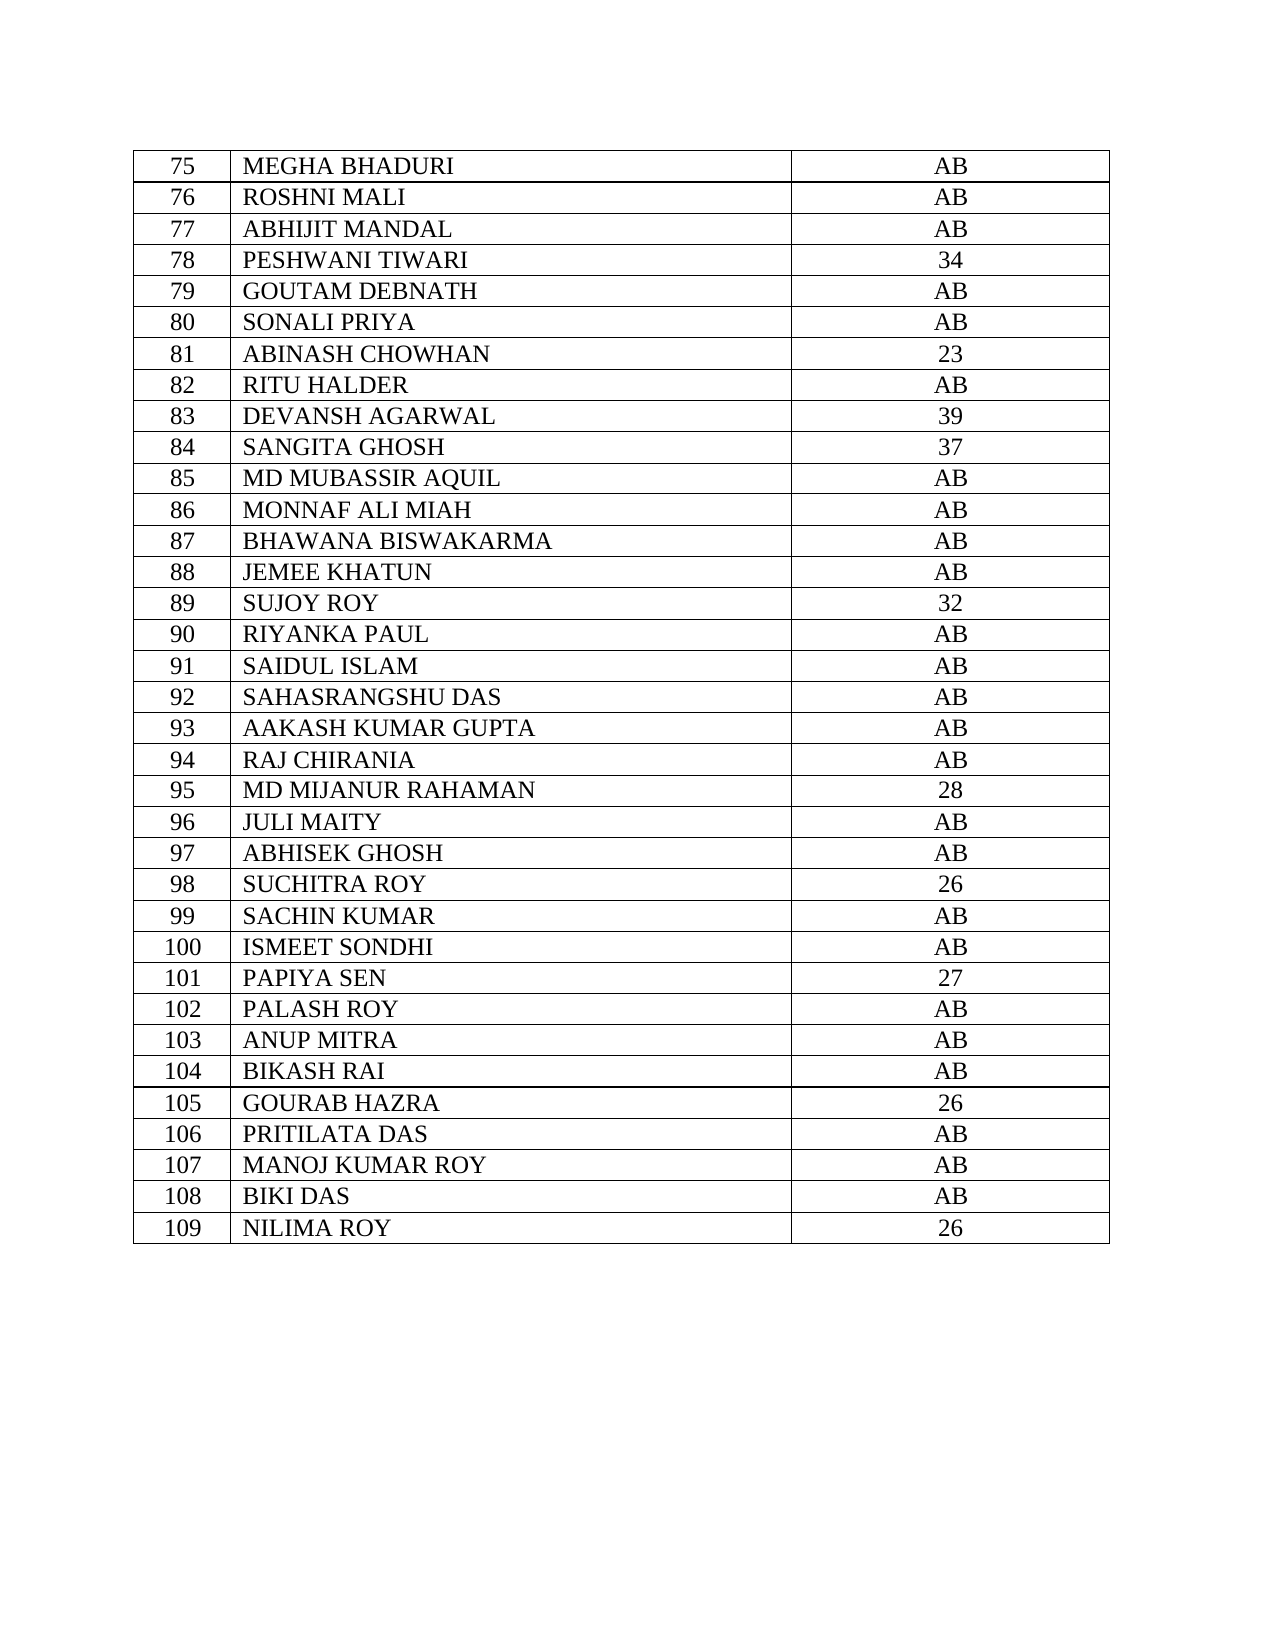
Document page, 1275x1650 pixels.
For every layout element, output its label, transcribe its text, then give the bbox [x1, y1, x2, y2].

table_cell 83 [134, 401, 230, 431]
table_cell 75 [134, 151, 230, 181]
table_cell 106 [134, 1119, 230, 1149]
table_cell 82 [134, 370, 230, 400]
table_cell 26 [792, 1213, 1109, 1242]
table_cell 92 [134, 682, 230, 712]
table_cell 76 [134, 183, 230, 212]
table_cell GOURAB HAZRA [231, 1088, 791, 1118]
table_cell MD MUBASSIR AQUIL [231, 464, 791, 493]
table_cell AB [792, 1025, 1109, 1055]
table_cell AB [792, 370, 1109, 400]
table_cell AB [792, 651, 1109, 681]
table_cell AB [792, 901, 1109, 931]
table_cell 39 [792, 401, 1109, 431]
table_cell 79 [134, 276, 230, 306]
table_cell AB [792, 713, 1109, 743]
table_cell ISMEET SONDHI [231, 932, 791, 962]
table_cell 101 [134, 963, 230, 993]
table_cell 80 [134, 307, 230, 337]
table_cell JULI MAITY [231, 807, 791, 837]
table_cell BIKASH RAI [231, 1056, 791, 1086]
table_cell AB [792, 1056, 1109, 1086]
table_cell BIKI DAS [231, 1181, 791, 1212]
table_cell 27 [792, 963, 1109, 993]
table_cell AB [792, 1150, 1109, 1180]
table_cell AB [792, 994, 1109, 1024]
table_cell SAHASRANGSHU DAS [231, 682, 791, 712]
table_cell MONNAF ALI MIAH [231, 494, 791, 525]
table_cell 28 [792, 776, 1109, 806]
table_cell 102 [134, 994, 230, 1024]
table_cell 91 [134, 651, 230, 681]
table_cell AB [792, 307, 1109, 337]
table_cell AB [792, 838, 1109, 868]
table_cell AB [792, 620, 1109, 649]
table_cell AAKASH KUMAR GUPTA [231, 713, 791, 743]
table_cell RIYANKA PAUL [231, 620, 791, 649]
table_cell ABHISEK GHOSH [231, 838, 791, 868]
table_cell RITU HALDER [231, 370, 791, 400]
table_cell ABHIJIT MANDAL [231, 214, 791, 244]
table_cell PALASH ROY [231, 994, 791, 1024]
table_cell PESHWANI TIWARI [231, 245, 791, 275]
table_cell 95 [134, 776, 230, 806]
table_cell AB [792, 1181, 1109, 1212]
table_cell 96 [134, 807, 230, 837]
table_cell 93 [134, 713, 230, 743]
table_cell PRITILATA DAS [231, 1119, 791, 1149]
table_cell 94 [134, 744, 230, 775]
table_cell SONALI PRIYA [231, 307, 791, 337]
table_cell 37 [792, 432, 1109, 462]
table_cell SAIDUL ISLAM [231, 651, 791, 681]
table_cell BHAWANA BISWAKARMA [231, 526, 791, 556]
table_cell 32 [792, 588, 1109, 618]
table_cell SANGITA GHOSH [231, 432, 791, 462]
table_cell 89 [134, 588, 230, 618]
table_cell 108 [134, 1181, 230, 1212]
table_cell 97 [134, 838, 230, 868]
table_cell AB [792, 526, 1109, 556]
table_cell 85 [134, 464, 230, 493]
table_cell AB [792, 214, 1109, 244]
table_cell AB [792, 464, 1109, 493]
table_cell 109 [134, 1213, 230, 1242]
table_cell AB [792, 932, 1109, 962]
table_cell 103 [134, 1025, 230, 1055]
table_cell PAPIYA SEN [231, 963, 791, 993]
table_cell 26 [792, 869, 1109, 899]
table_cell MANOJ KUMAR ROY [231, 1150, 791, 1180]
table_cell AB [792, 557, 1109, 587]
table_cell 81 [134, 338, 230, 368]
table_cell ANUP MITRA [231, 1025, 791, 1055]
table_cell 90 [134, 620, 230, 649]
table_cell GOUTAM DEBNATH [231, 276, 791, 306]
table_cell 98 [134, 869, 230, 899]
table_cell 26 [792, 1088, 1109, 1118]
table_cell ROSHNI MALI [231, 183, 791, 212]
table_cell SUJOY ROY [231, 588, 791, 618]
table_cell 77 [134, 214, 230, 244]
table_cell AB [792, 183, 1109, 212]
table_cell 84 [134, 432, 230, 462]
table_cell 34 [792, 245, 1109, 275]
table_cell MEGHA BHADURI [231, 151, 791, 181]
table_cell 99 [134, 901, 230, 931]
table_cell ABINASH CHOWHAN [231, 338, 791, 368]
table_cell DEVANSH AGARWAL [231, 401, 791, 431]
table_cell RAJ CHIRANIA [231, 744, 791, 775]
table_cell AB [792, 494, 1109, 525]
table_cell NILIMA ROY [231, 1213, 791, 1242]
table_cell 105 [134, 1088, 230, 1118]
table_cell 107 [134, 1150, 230, 1180]
table_cell SUCHITRA ROY [231, 869, 791, 899]
table_cell 78 [134, 245, 230, 275]
table_cell 88 [134, 557, 230, 587]
table_cell AB [792, 276, 1109, 306]
table_cell 86 [134, 494, 230, 525]
table_cell 23 [792, 338, 1109, 368]
table_cell AB [792, 744, 1109, 775]
table_cell 87 [134, 526, 230, 556]
table_cell MD MIJANUR RAHAMAN [231, 776, 791, 806]
table_cell 100 [134, 932, 230, 962]
table_cell AB [792, 151, 1109, 181]
table_cell AB [792, 1119, 1109, 1149]
table_cell JEMEE KHATUN [231, 557, 791, 587]
table_cell SACHIN KUMAR [231, 901, 791, 931]
table_cell 104 [134, 1056, 230, 1086]
table_cell AB [792, 807, 1109, 837]
table_cell AB [792, 682, 1109, 712]
